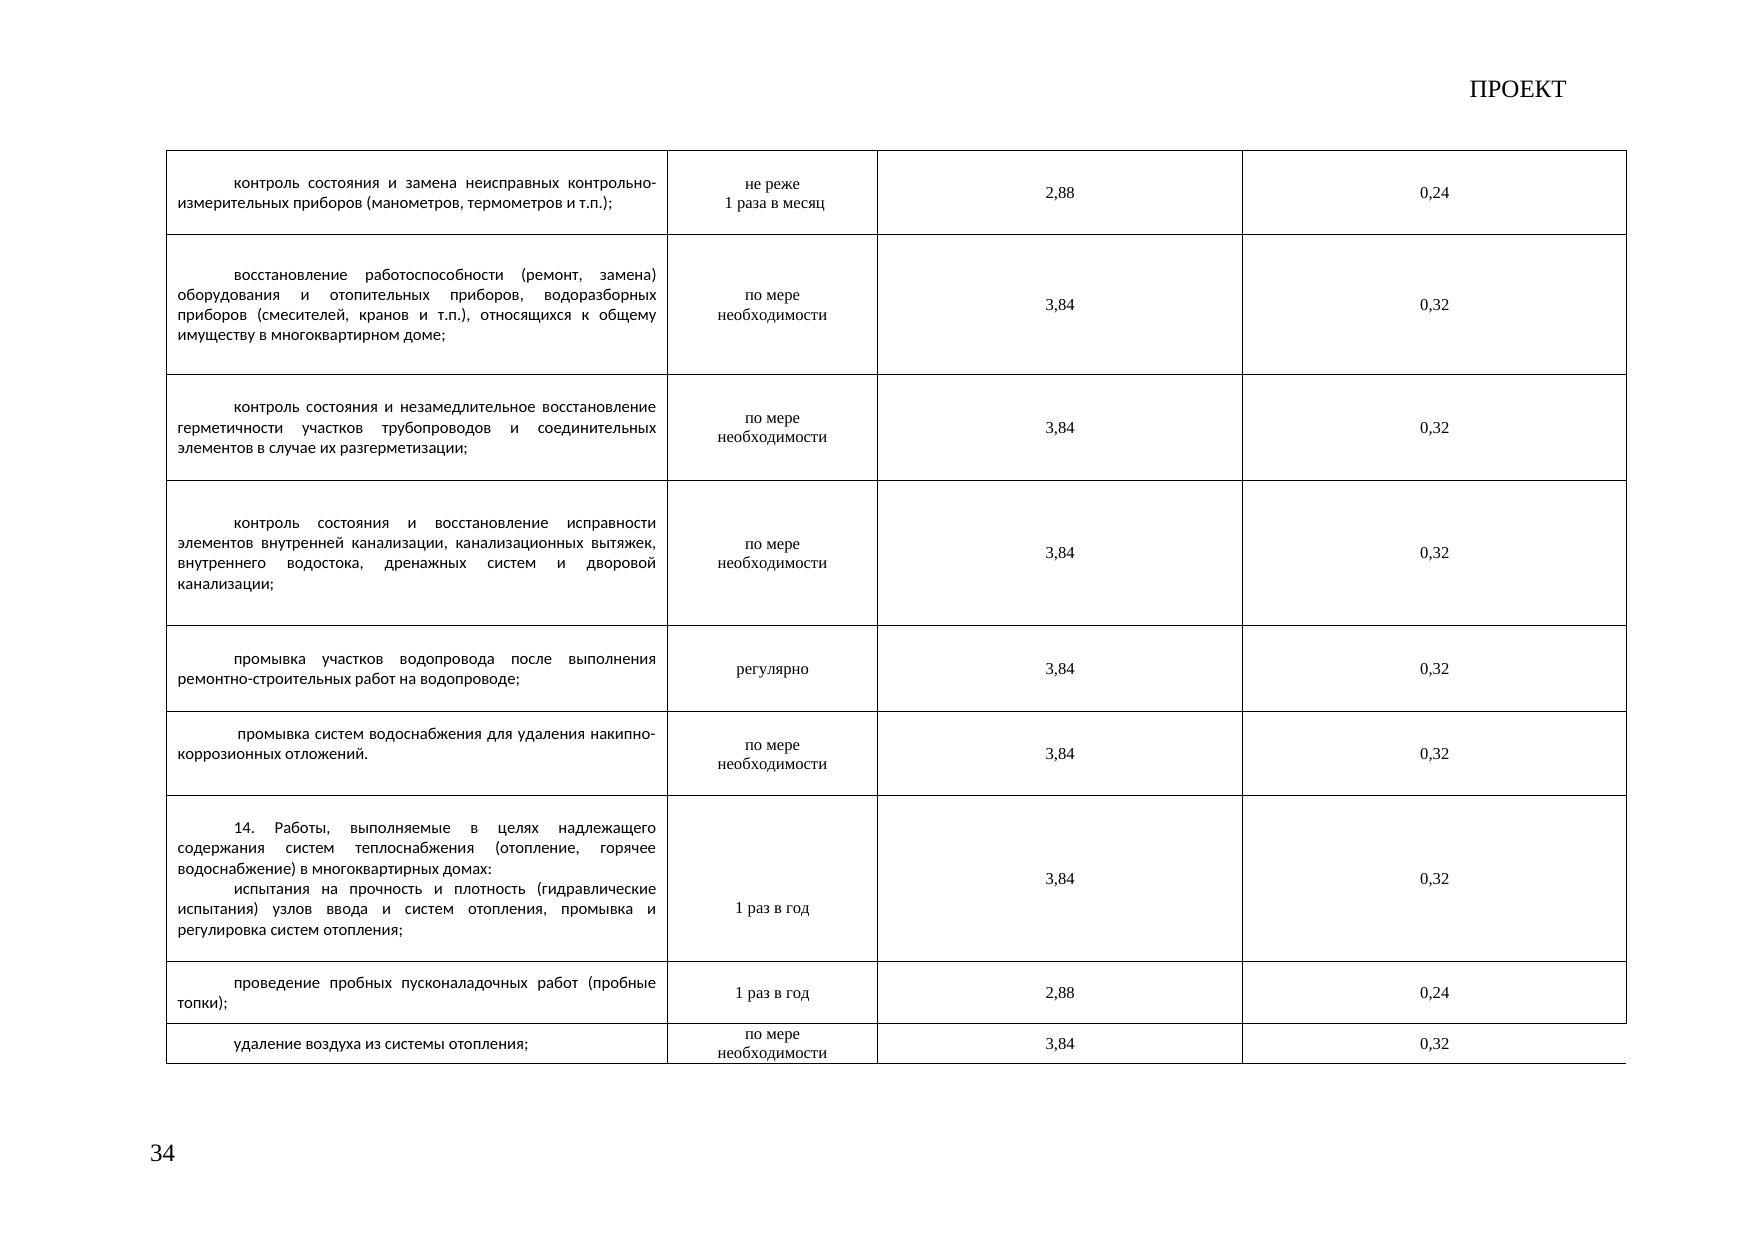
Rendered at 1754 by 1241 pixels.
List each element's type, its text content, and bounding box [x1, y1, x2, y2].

table_cell контроль состояния и замена неисправных контрольно-измерительных приборов (манометров, термометров и т.п.); [167, 151, 667, 234]
table_cell 0,32 [1243, 235, 1626, 373]
table_cell удаление воздуха из системы отопления; [167, 1024, 667, 1062]
table_cell 0,24 [1243, 962, 1626, 1023]
table_cell восстановление работоспособности (ремонт, замена) оборудования и отопительных приборов, водоразборных приборов (смесителей, кранов и т.п.), относящихся к общему имуществу в многоквартирном доме; [167, 235, 667, 373]
table_cell контроль состояния и незамедлительное восстановление герметичности участков трубопроводов и соединительных элементов в случае их разгерметизации; [167, 375, 667, 480]
table_cell 0,32 [1243, 626, 1626, 711]
table_cell 0,32 [1243, 481, 1626, 625]
table_cell 0,32 [1243, 1024, 1626, 1062]
table_cell 2,88 [878, 151, 1242, 234]
table_cell промывка участков водопровода после выполнения ремонтно-строительных работ на водопроводе; [167, 626, 667, 711]
table_cell проведение пробных пусконаладочных работ (пробные топки); [167, 962, 667, 1023]
table_cell 3,84 [878, 712, 1242, 795]
table_cell по мере необходимости [668, 235, 877, 373]
table_cell 14. Работы, выполняемые в целях надлежащего содержания систем теплоснабжения (отопление, горячее водоснабжение) в многоквартирных домах: испытания на прочность и плотность (гидравлические испытания) узлов ввода и систем отопления, промывка и регулировка систем отопления; [167, 796, 667, 961]
table_cell 1 раз в год [668, 962, 877, 1023]
table_cell 0,32 [1243, 796, 1626, 961]
table_cell 3,84 [878, 796, 1242, 961]
table_cell 3,84 [878, 481, 1242, 625]
table_cell не реже 1 раза в месяц [668, 151, 877, 234]
table_cell 1 раз в год [668, 796, 877, 961]
table_cell 3,84 [878, 626, 1242, 711]
table_cell по мере необходимости [668, 481, 877, 625]
table_cell регулярно [668, 626, 877, 711]
table_cell по мере необходимости [668, 712, 877, 795]
table_cell по мере необходимости [668, 375, 877, 480]
table_cell 3,84 [878, 1024, 1242, 1062]
table_cell 0,32 [1243, 712, 1626, 795]
table_cell 0,32 [1243, 375, 1626, 480]
table_cell 3,84 [878, 375, 1242, 480]
table_cell 2,88 [878, 962, 1242, 1023]
table_cell 0,24 [1243, 151, 1626, 234]
table_cell промывка систем водоснабжения для удаления накипно-коррозионных отложений. [167, 712, 667, 795]
table_cell контроль состояния и восстановление исправности элементов внутренней канализации, канализационных вытяжек, внутреннего водостока, дренажных систем и дворовой канализации; [167, 481, 667, 625]
table_cell по мере необходимости [668, 1024, 877, 1062]
table_cell 3,84 [878, 235, 1242, 373]
